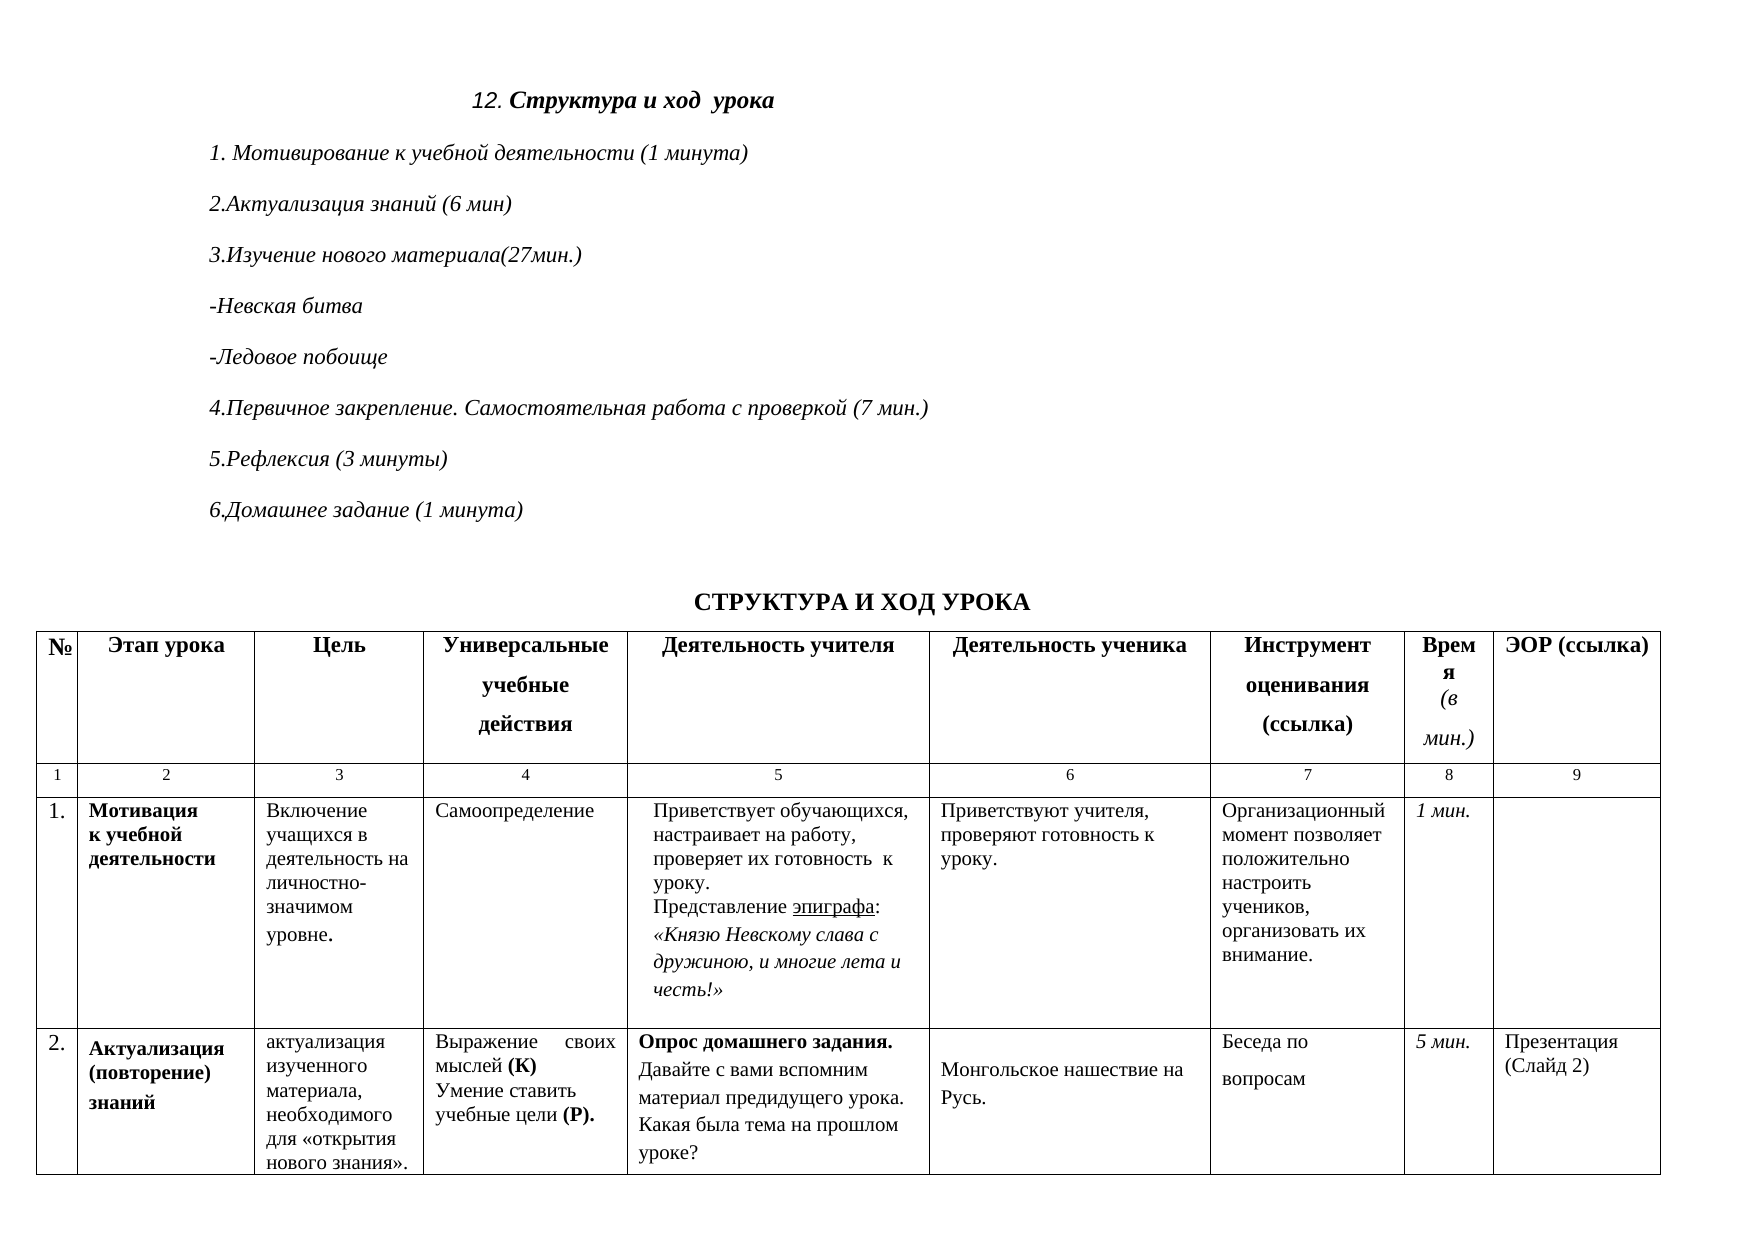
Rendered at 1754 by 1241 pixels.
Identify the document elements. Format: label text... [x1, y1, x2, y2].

list 5.Рефлексия (3 минуты) [209, 446, 1665, 472]
list 4.Первичное закрепление. Самостоятельная работа с проверкой (7 мин.) [209, 394, 1665, 421]
table_cell Мотивация к учебной деятельности [78, 798, 254, 1028]
list Структура и ход урока [209, 85, 1665, 114]
table_header Время (в мин.) [1405, 632, 1493, 763]
table_cell Приветствует обучающихся, настраивает на работу, проверяет их готовность к уроку. Представление эпиграфа: «Князю Невскому слава с дружиною, и многие лета и честь!» [628, 798, 929, 1028]
table_cell 8 [1405, 764, 1493, 797]
text СТРУКТУРА И ХОД УРОКА [59, 587, 1665, 616]
table_cell 2 [78, 764, 254, 797]
list -Невская битва [209, 292, 1665, 319]
table_header Деятельность учителя [628, 632, 929, 763]
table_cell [78, 1029, 254, 1174]
table_cell 4 [424, 764, 627, 797]
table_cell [628, 1029, 929, 1174]
table_header Инструмент оценивания (ссылка) [1211, 632, 1404, 763]
table_cell 5 [628, 764, 929, 797]
table_cell 5 мин. [1405, 1029, 1493, 1174]
table_cell 1 [37, 764, 77, 797]
table_cell [1494, 798, 1660, 1028]
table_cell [930, 1029, 1210, 1174]
table_cell 9 [1494, 764, 1660, 797]
table_cell 7 [1211, 764, 1404, 797]
table_cell 2. [37, 1029, 77, 1174]
table_header Этап урока [78, 632, 254, 763]
list 3.Изучение нового материала(27мин.) [209, 241, 1665, 268]
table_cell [255, 1029, 423, 1174]
table_cell 3 [255, 764, 423, 797]
table_header ЭОР (ссылка) [1494, 632, 1660, 763]
table_cell Включение учащихся в деятельность на личностно-значимом уровне. [255, 798, 423, 1028]
list 6.Домашнее задание (1 минута) [209, 497, 1665, 523]
table_cell 1. [37, 798, 77, 1028]
list 2.Актуализация знаний (6 мин) [209, 190, 1665, 217]
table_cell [1211, 1029, 1404, 1174]
table_cell Приветствуют учителя, проверяют готовность к уроку. [930, 798, 1210, 1028]
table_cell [1494, 1029, 1660, 1174]
list -Ледовое побоище [209, 343, 1665, 370]
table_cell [424, 1029, 627, 1174]
table_header Деятельность ученика [930, 632, 1210, 763]
table_header Универсальные учебные действия [424, 632, 627, 763]
table_cell Организационный момент позволяет положительно настроить учеников, организовать их внимание. [1211, 798, 1404, 1028]
table_cell 1 мин. [1405, 798, 1493, 1028]
table_header № [37, 632, 77, 763]
list 1. Мотивирование к учебной деятельности (1 минута) [209, 139, 1665, 166]
table_cell 6 [930, 764, 1210, 797]
table_header Цель [255, 632, 423, 763]
table_cell Самоопределение [424, 798, 627, 1028]
